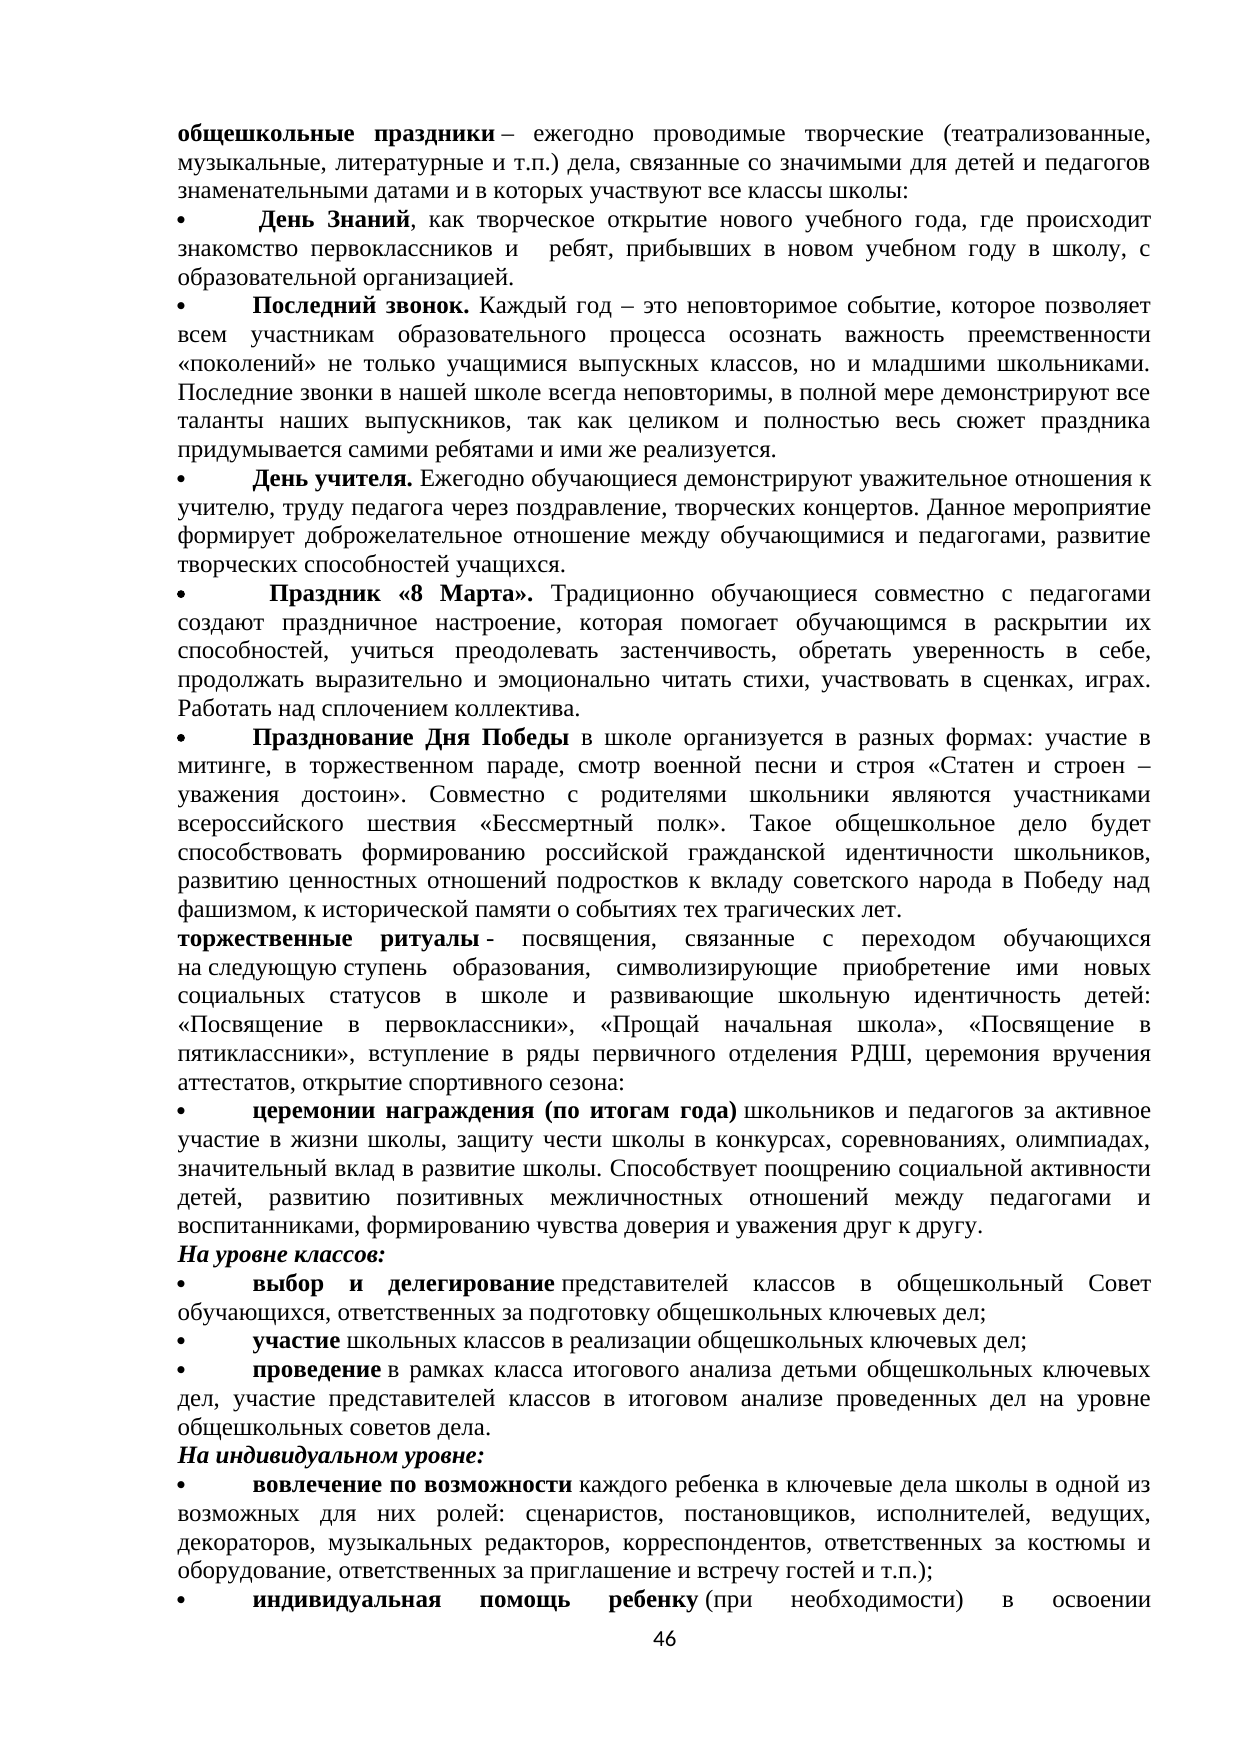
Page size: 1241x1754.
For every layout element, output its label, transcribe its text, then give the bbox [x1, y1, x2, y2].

list День Знаний, как творческое открытие нового учебного года, где происходит знакомство первоклассников и ребят, прибывших в новом учебном году в школу, с образовательной организацией. [177, 204, 1152, 291]
text На уровне классов: [177, 1239, 1152, 1268]
text торжественные ритуалы - посвящения, связанные с переходом обучающихся на следующую ступень образования, символизирующие приобретение ими новых социальных статусов в школе и развивающие школьную идентичность детей: «Посвящение в первоклассники», «Прощай начальная школа», «Посвящение в пятиклассники», вступление в ряды первичного отделения РДШ, церемония вручения аттестатов, открытие спортивного сезона: [177, 923, 1152, 1096]
list Праздник «8 Марта». Традиционно обучающиеся совместно с педагогами создают праздничное настроение, которая помогает обучающимся в раскрытии их способностей, учиться преодолевать застенчивость, обретать уверенность в себе, продолжать выразительно и эмоционально читать стихи, участвовать в сценках, играх. Работать над сплочением коллектива. [177, 578, 1152, 722]
list участие школьных классов в реализации общешкольных ключевых дел; [177, 1326, 1152, 1354]
text На индивидуальном уровне: [177, 1441, 1152, 1469]
list церемонии награждения (по итогам года) школьников и педагогов за активное участие в жизни школы, защиту чести школы в конкурсах, соревнованиях, олимпиадах, значительный вклад в развитие школы. Способствует поощрению социальной активности детей, развитию позитивных межличностных отношений между педагогами и воспитанниками, формированию чувства доверия и уважения друг к другу. [177, 1096, 1152, 1239]
list Празднование Дня Победы в школе организуется в разных формах: участие в митинге, в торжественном параде, смотр военной песни и строя «Статен и строен – уважения достоин». Совместно с родителями школьники являются участниками всероссийского шествия «Бессмертный полк». Такое общешкольное дело будет способствовать формированию российской гражданской идентичности школьников, развитию ценностных отношений подростков к вкладу советского народа в Победу над фашизмом, к исторической памяти о событиях тех трагических лет. [177, 722, 1152, 923]
list вовлечение по возможности каждого ребенка в ключевые дела школы в одной из возможных для них ролей: сценаристов, постановщиков, исполнителей, ведущих, декораторов, музыкальных редакторов, корреспондентов, ответственных за костюмы и оборудование, ответственных за приглашение и встречу гостей и т.п.); [177, 1469, 1152, 1584]
text общешкольные праздники – ежегодно проводимые творческие (театрализованные, музыкальные, литературные и т.п.) дела, связанные со значимыми для детей и педагогов знаменательными датами и в которых участвуют все классы школы: [177, 118, 1152, 204]
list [177, 1584, 1152, 1613]
list проведение в рамках класса итогового анализа детьми общешкольных ключевых дел, участие представителей классов в итоговом анализе проведенных дел на уровне общешкольных советов дела. [177, 1354, 1152, 1441]
list выбор и делегирование представителей классов в общешкольный Совет обучающихся, ответственных за подготовку общешкольных ключевых дел; [177, 1268, 1152, 1326]
list Последний звонок. Каждый год – это неповторимое событие, которое позволяет всем участникам образовательного процесса осознать важность преемственности «поколений» не только учащимися выпускных классов, но и младшими школьниками. Последние звонки в нашей школе всегда неповторимы, в полной мере демонстрируют все таланты наших выпускников, так как целиком и полностью весь сюжет праздника придумывается самими ребятами и ими же реализуется. [177, 291, 1152, 463]
list День учителя. Ежегодно обучающиеся демонстрируют уважительное отношения к учителю, труду педагога через поздравление, творческих концертов. Данное мероприятие формирует доброжелательное отношение между обучающимися и педагогами, развитие творческих способностей учащихся. [177, 463, 1152, 578]
